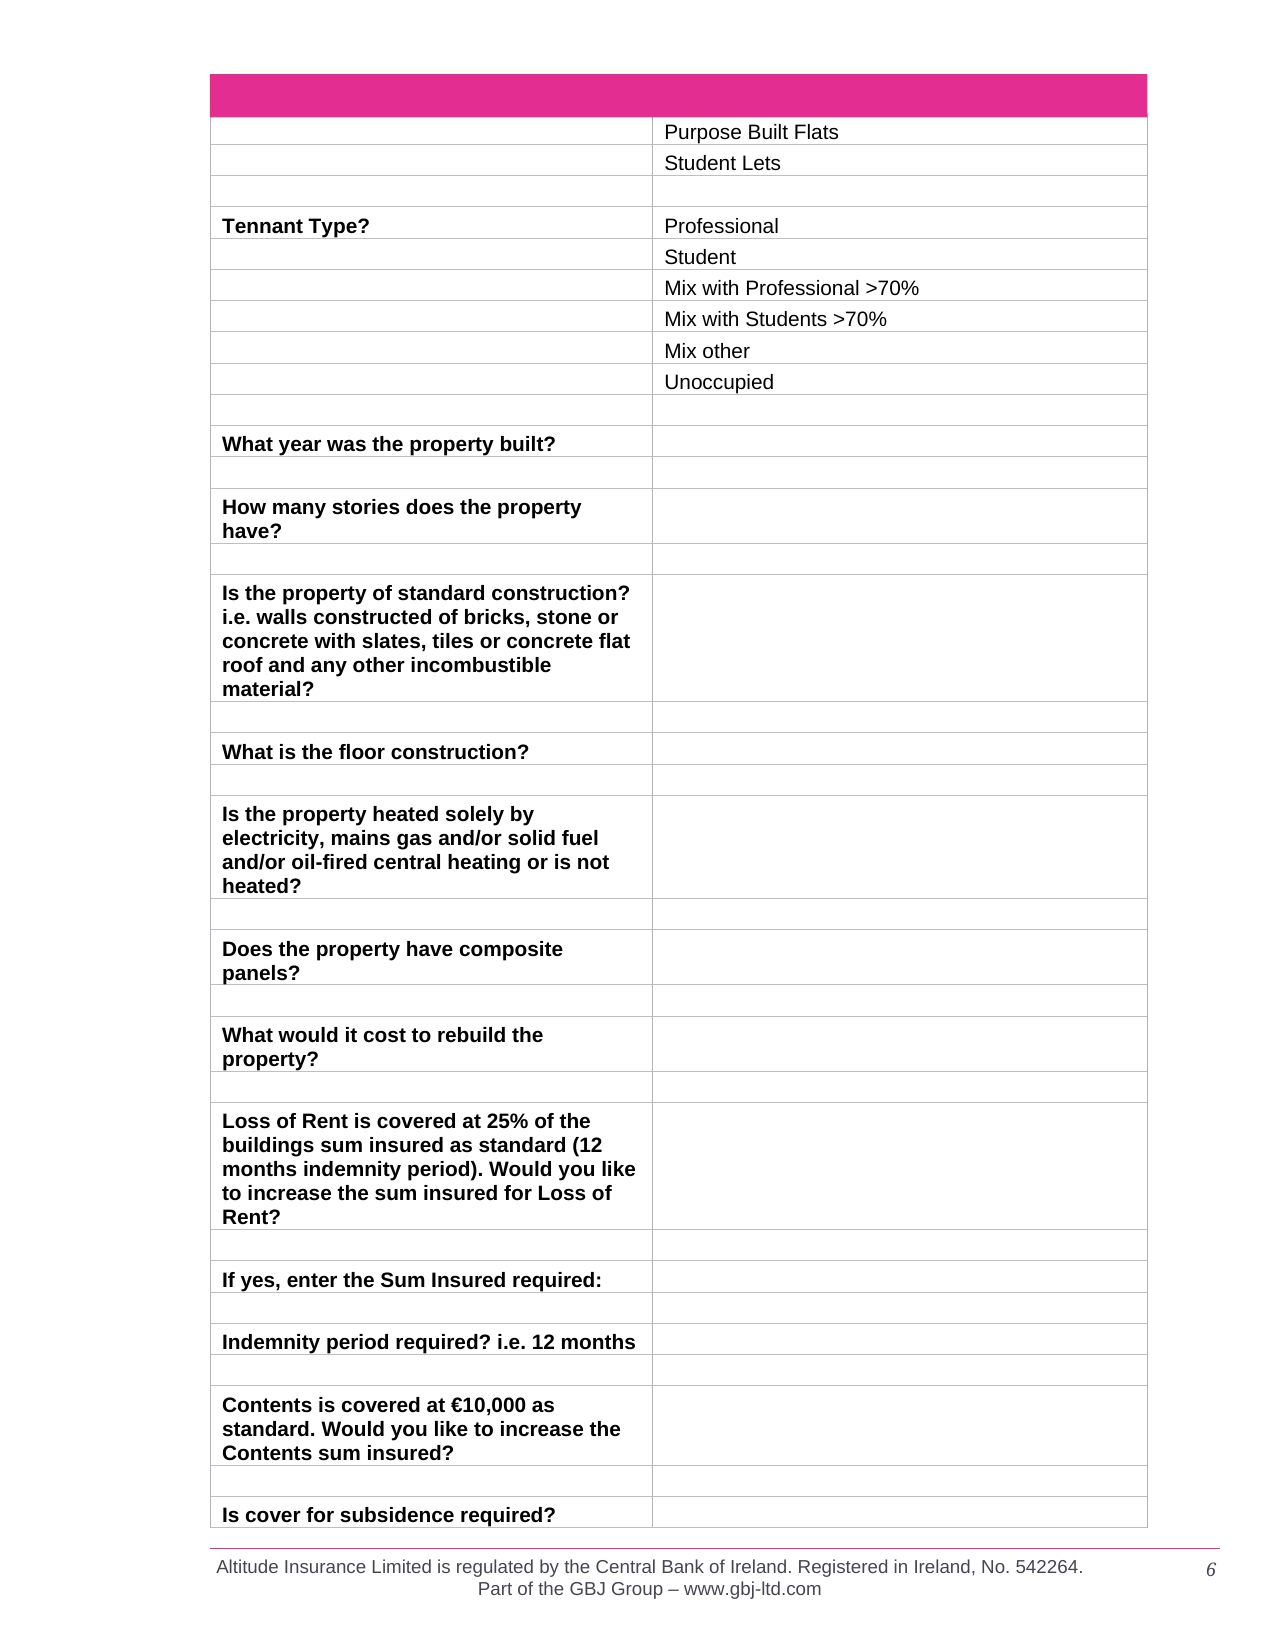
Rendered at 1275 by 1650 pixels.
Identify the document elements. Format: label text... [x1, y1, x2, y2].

table_cell [211, 332, 652, 362]
table_cell [211, 145, 652, 175]
table_cell Purpose Built Flats [653, 118, 1147, 144]
table_cell [653, 544, 1147, 574]
table_cell [653, 395, 1147, 425]
table_cell Is cover for subsidence required? [211, 1497, 652, 1527]
table_cell [653, 702, 1147, 732]
table_cell [653, 1293, 1147, 1323]
table_cell [653, 1466, 1147, 1496]
table_cell Unoccupied [653, 364, 1147, 394]
table_cell Mix other [653, 332, 1147, 362]
table_cell [653, 457, 1147, 487]
table_cell [211, 544, 652, 574]
table_cell [211, 985, 652, 1016]
table_cell Mix with Students >70% [653, 301, 1147, 331]
table_cell Contents is covered at €10,000 as standard. Would you like to increase the Contents sum insured? [211, 1386, 652, 1464]
table_cell Tennant Type? [211, 207, 652, 237]
table_cell What would it cost to rebuild the property? [211, 1017, 652, 1071]
table_cell [653, 796, 1147, 898]
table_cell How many stories does the property have? [211, 489, 652, 543]
table_cell [211, 239, 652, 269]
table_cell [653, 1230, 1147, 1260]
table_cell [211, 457, 652, 487]
table_cell [653, 489, 1147, 543]
table_cell Is the property heated solely by electricity, mains gas and/or solid fuel and/or oil-fired central heating or is not heated? [211, 796, 652, 898]
table_cell [211, 364, 652, 394]
table_cell [211, 1466, 652, 1496]
table_cell [211, 765, 652, 795]
table_cell [211, 118, 652, 144]
table_cell [211, 301, 652, 331]
table_cell Indemnity period required? i.e. 12 months [211, 1324, 652, 1354]
table_cell [211, 1293, 652, 1323]
table_cell [653, 1017, 1147, 1071]
table_cell [653, 1261, 1147, 1292]
table_cell Mix with Professional >70% [653, 270, 1147, 300]
table_cell [653, 985, 1147, 1016]
table_cell Professional [653, 207, 1147, 237]
table_cell [211, 395, 652, 425]
table_cell [653, 426, 1147, 456]
table_cell [653, 1355, 1147, 1385]
table_cell Does the property have composite panels? [211, 930, 652, 984]
table_cell [211, 270, 652, 300]
table_cell [211, 899, 652, 929]
table_cell Student [653, 239, 1147, 269]
table_cell Loss of Rent is covered at 25% of the buildings sum insured as standard (12 months indemnity period). Would you like to increase the sum insured for Loss of Rent? [211, 1103, 652, 1229]
table_cell [653, 176, 1147, 206]
table_cell What is the floor construction? [211, 733, 652, 763]
table_cell What year was the property built? [211, 426, 652, 456]
table_cell Student Lets [653, 145, 1147, 175]
table_cell [211, 1072, 652, 1102]
table_cell [653, 1103, 1147, 1229]
table_cell [211, 176, 652, 206]
table_cell [211, 702, 652, 732]
table_cell [653, 899, 1147, 929]
table_cell [653, 1324, 1147, 1354]
table_cell [653, 930, 1147, 984]
table_cell [653, 1072, 1147, 1102]
table_cell [653, 1386, 1147, 1464]
table_cell [211, 1355, 652, 1385]
table_cell [653, 733, 1147, 763]
table_cell [653, 765, 1147, 795]
table_cell If yes, enter the Sum Insured required: [211, 1261, 652, 1292]
table_cell [211, 1230, 652, 1260]
table_cell Is the property of standard construction? i.e. walls constructed of bricks, stone or concrete with slates, tiles or concrete flat roof and any other incombustible material? [211, 575, 652, 701]
table_cell [653, 1497, 1147, 1527]
table_cell [653, 575, 1147, 701]
